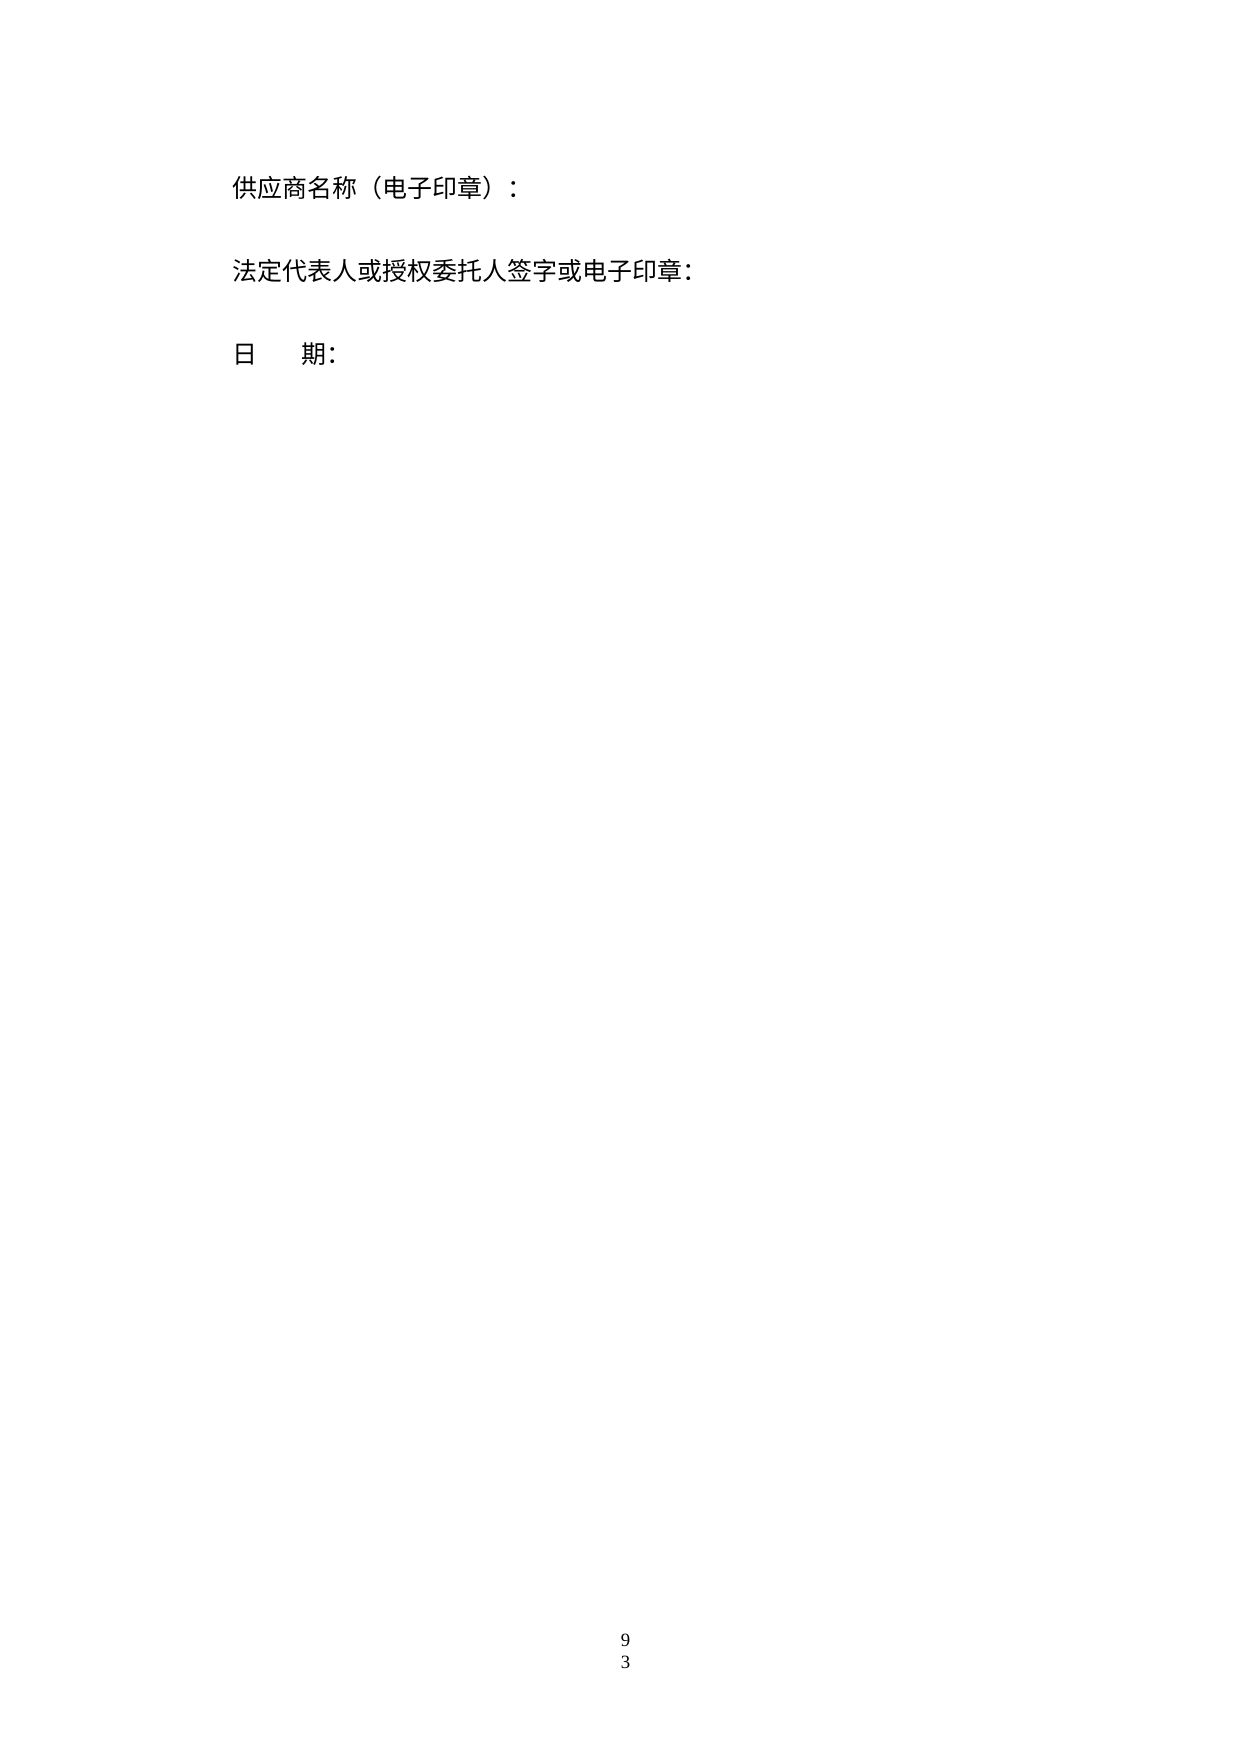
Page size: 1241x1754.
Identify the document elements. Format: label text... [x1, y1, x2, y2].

text 法定代表人或授权委托人签字或电子印章： [187, 237, 1063, 302]
text 日 期： [187, 321, 1063, 386]
text 供应商名称（电子印章）： [187, 154, 1063, 219]
